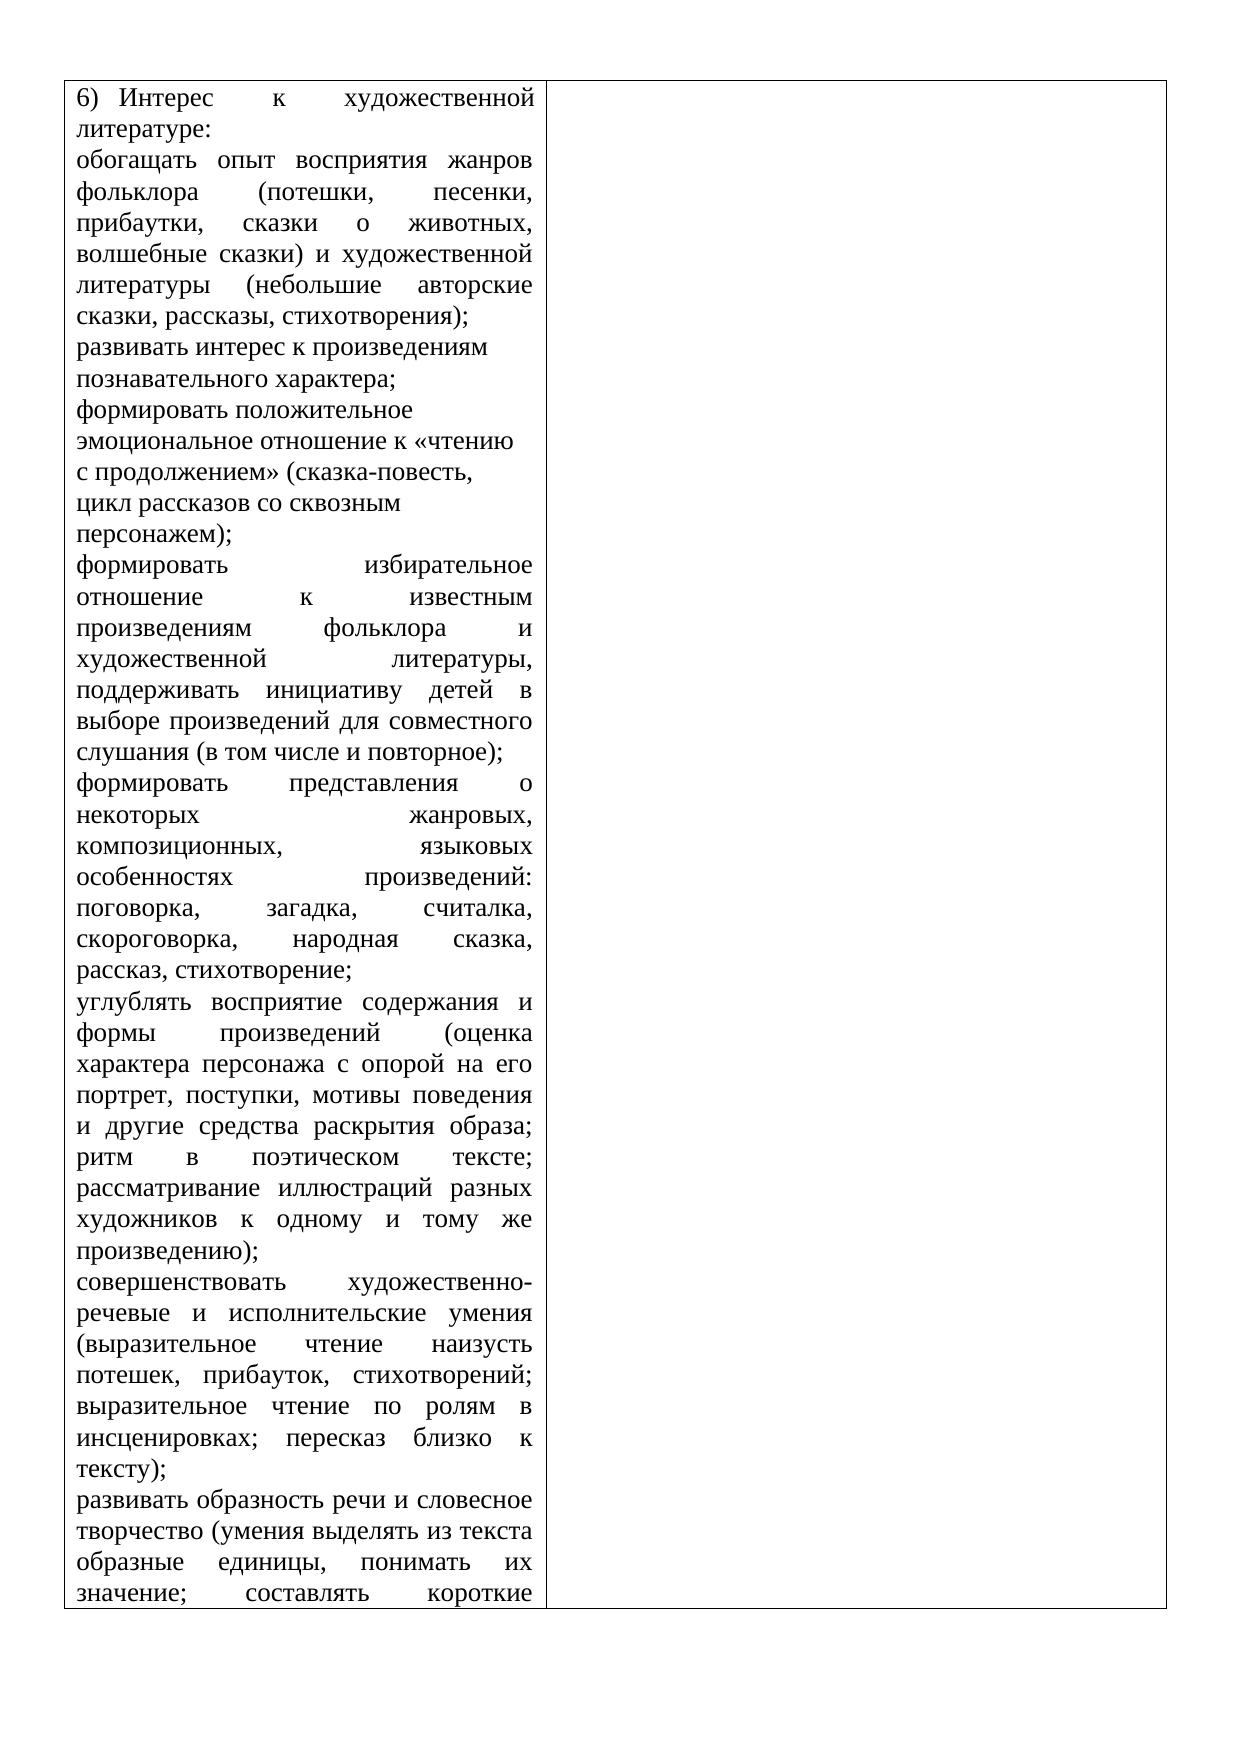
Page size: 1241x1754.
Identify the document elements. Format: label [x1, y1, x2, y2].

table_cell [65, 81, 546, 1607]
table_cell [547, 81, 1166, 1607]
